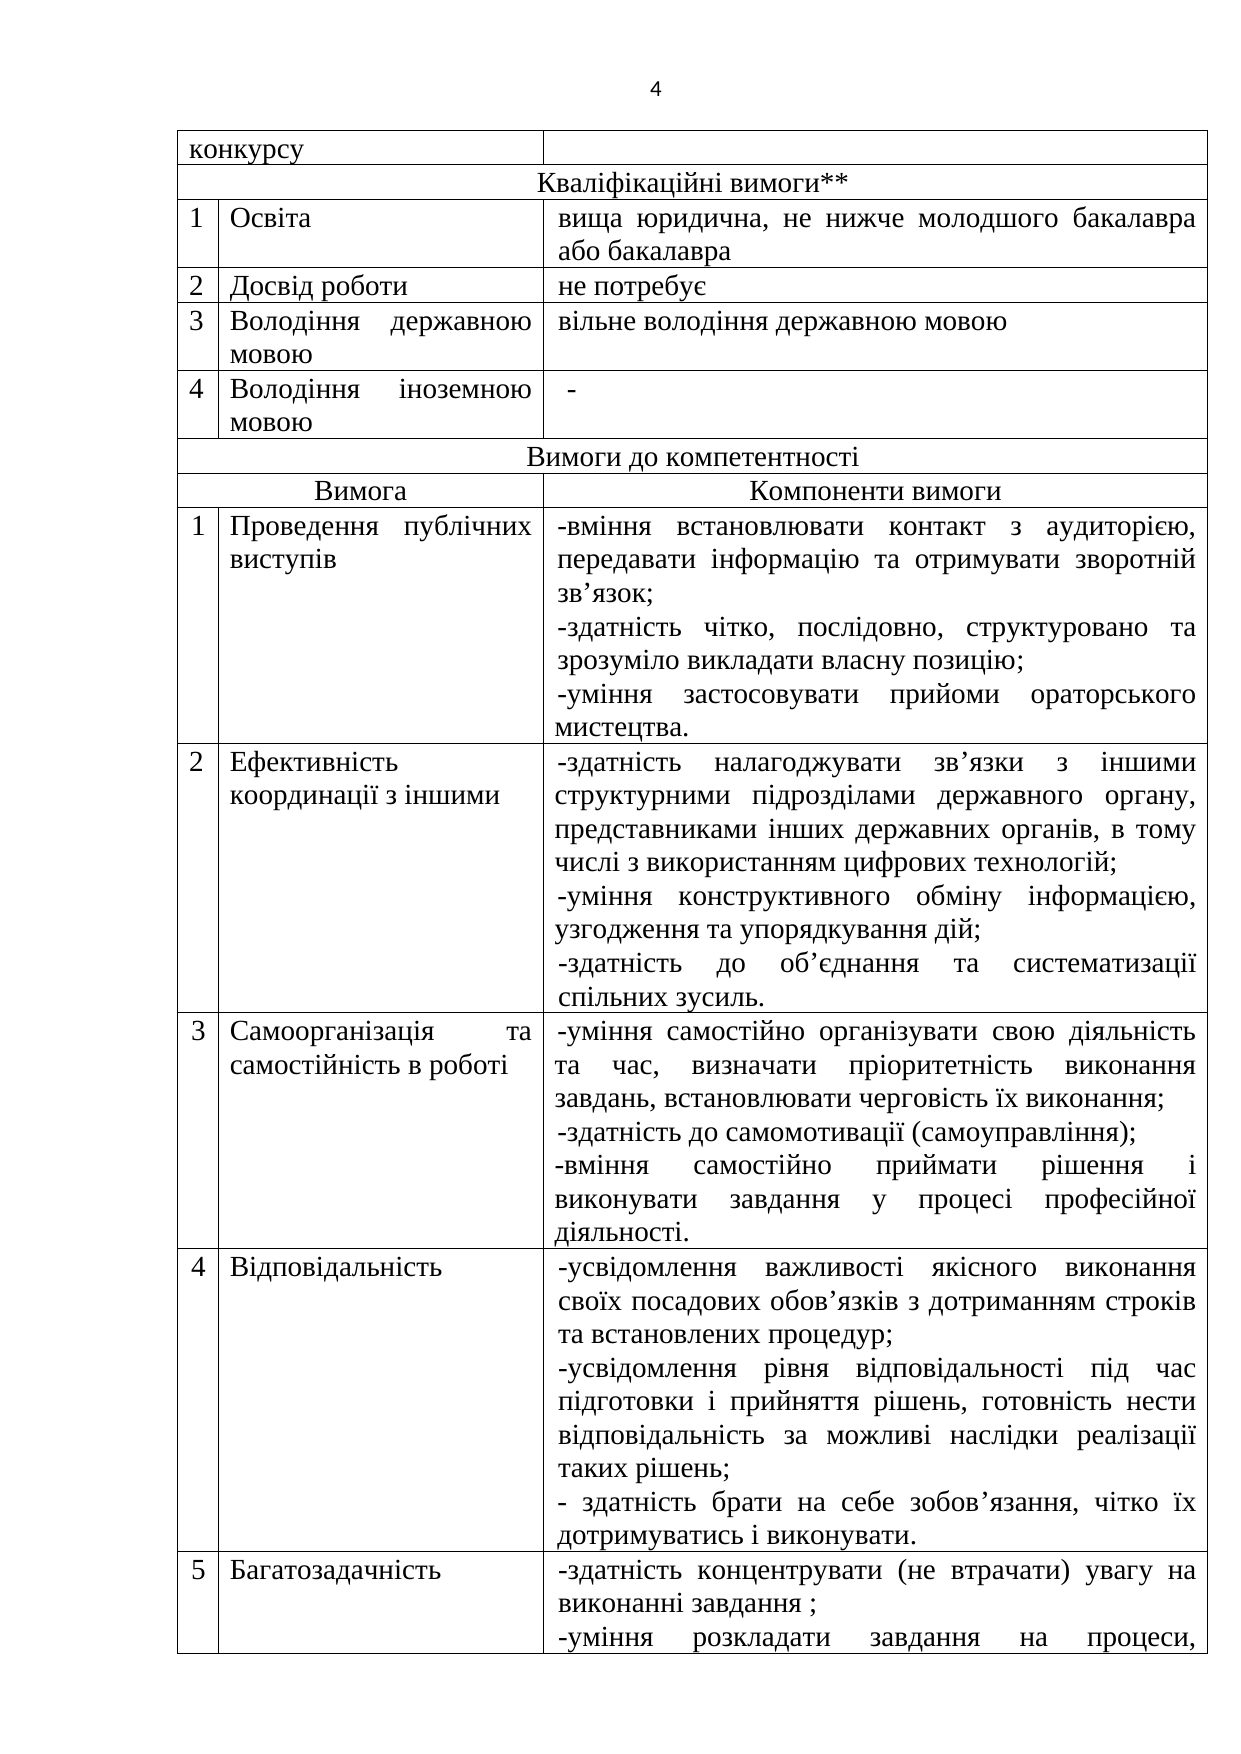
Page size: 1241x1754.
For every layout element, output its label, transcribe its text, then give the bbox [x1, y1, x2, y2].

table_cell Вимога [178, 474, 543, 507]
table_cell Вимоги до компетентності [178, 439, 1207, 472]
table_cell -здатність налагоджувати зв’язки з іншими структурними підрозділами державного органу, представниками інших державних органів, в тому числі з використанням цифрових технологій; -уміння конструктивного обміну інформацією, узгодження та упорядкування дій; -здатність до об’єднання та систематизації спільних зусиль. [544, 744, 1207, 1012]
table_cell Володіння іноземною мовою [219, 371, 543, 438]
table_cell 4 [178, 371, 218, 438]
table_cell Освіта [219, 200, 543, 267]
table_cell -вміння встановлювати контакт з аудиторією, передавати інформацію та отримувати зворотній зв’язок; -здатність чітко, послідовно, структуровано та зрозуміло викладати власну позицію; -уміння застосовувати прийоми ораторського мистецтва. [544, 508, 1207, 743]
table_cell Кваліфікаційні вимоги** [178, 165, 1207, 199]
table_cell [544, 1552, 1207, 1653]
table_cell - [544, 371, 1207, 438]
table_cell 2 [178, 268, 218, 302]
table_cell не потребує [544, 268, 1207, 302]
table_cell 3 [178, 1013, 218, 1248]
table_cell 1 [178, 508, 218, 743]
table_cell Ефективність координації з іншими [219, 744, 543, 1012]
table_cell 5 [178, 1552, 218, 1653]
table_cell 3 [178, 303, 218, 370]
table_cell 2 [178, 744, 218, 1012]
table_cell 4 [178, 1249, 218, 1551]
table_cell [544, 131, 1207, 164]
table_cell 1 [178, 200, 218, 267]
table_cell вища юридична, не нижче молодшого бакалавра або бакалавра [544, 200, 1207, 267]
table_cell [178, 131, 543, 164]
table_cell вільне володіння державною мовою [544, 303, 1207, 370]
table_cell Самоорганізація та самостійність в роботі [219, 1013, 543, 1248]
table_cell Проведення публічних виступів [219, 508, 543, 743]
table_cell Відповідальність [219, 1249, 543, 1551]
table_cell Компоненти вимоги [544, 474, 1207, 507]
table_cell -усвідомлення важливості якісного виконання своїх посадових обов’язків з дотриманням строків та встановлених процедур; -усвідомлення рівня відповідальності під час підготовки і прийняття рішень, готовність нести відповідальність за можливі наслідки реалізації таких рішень; - здатність брати на себе зобов’язання, чітко їх дотримуватись і виконувати. [544, 1249, 1207, 1551]
table_cell Володіння державною мовою [219, 303, 543, 370]
table_cell -уміння самостійно організувати свою діяльність та час, визначати пріоритетність виконання завдань, встановлювати черговість їх виконання; -здатність до самомотивації (самоуправління); -вміння самостійно приймати рішення і виконувати завдання у процесі професійної діяльності. [544, 1013, 1207, 1248]
table_cell Багатозадачність [219, 1552, 543, 1653]
table_cell Досвід роботи [219, 268, 543, 302]
